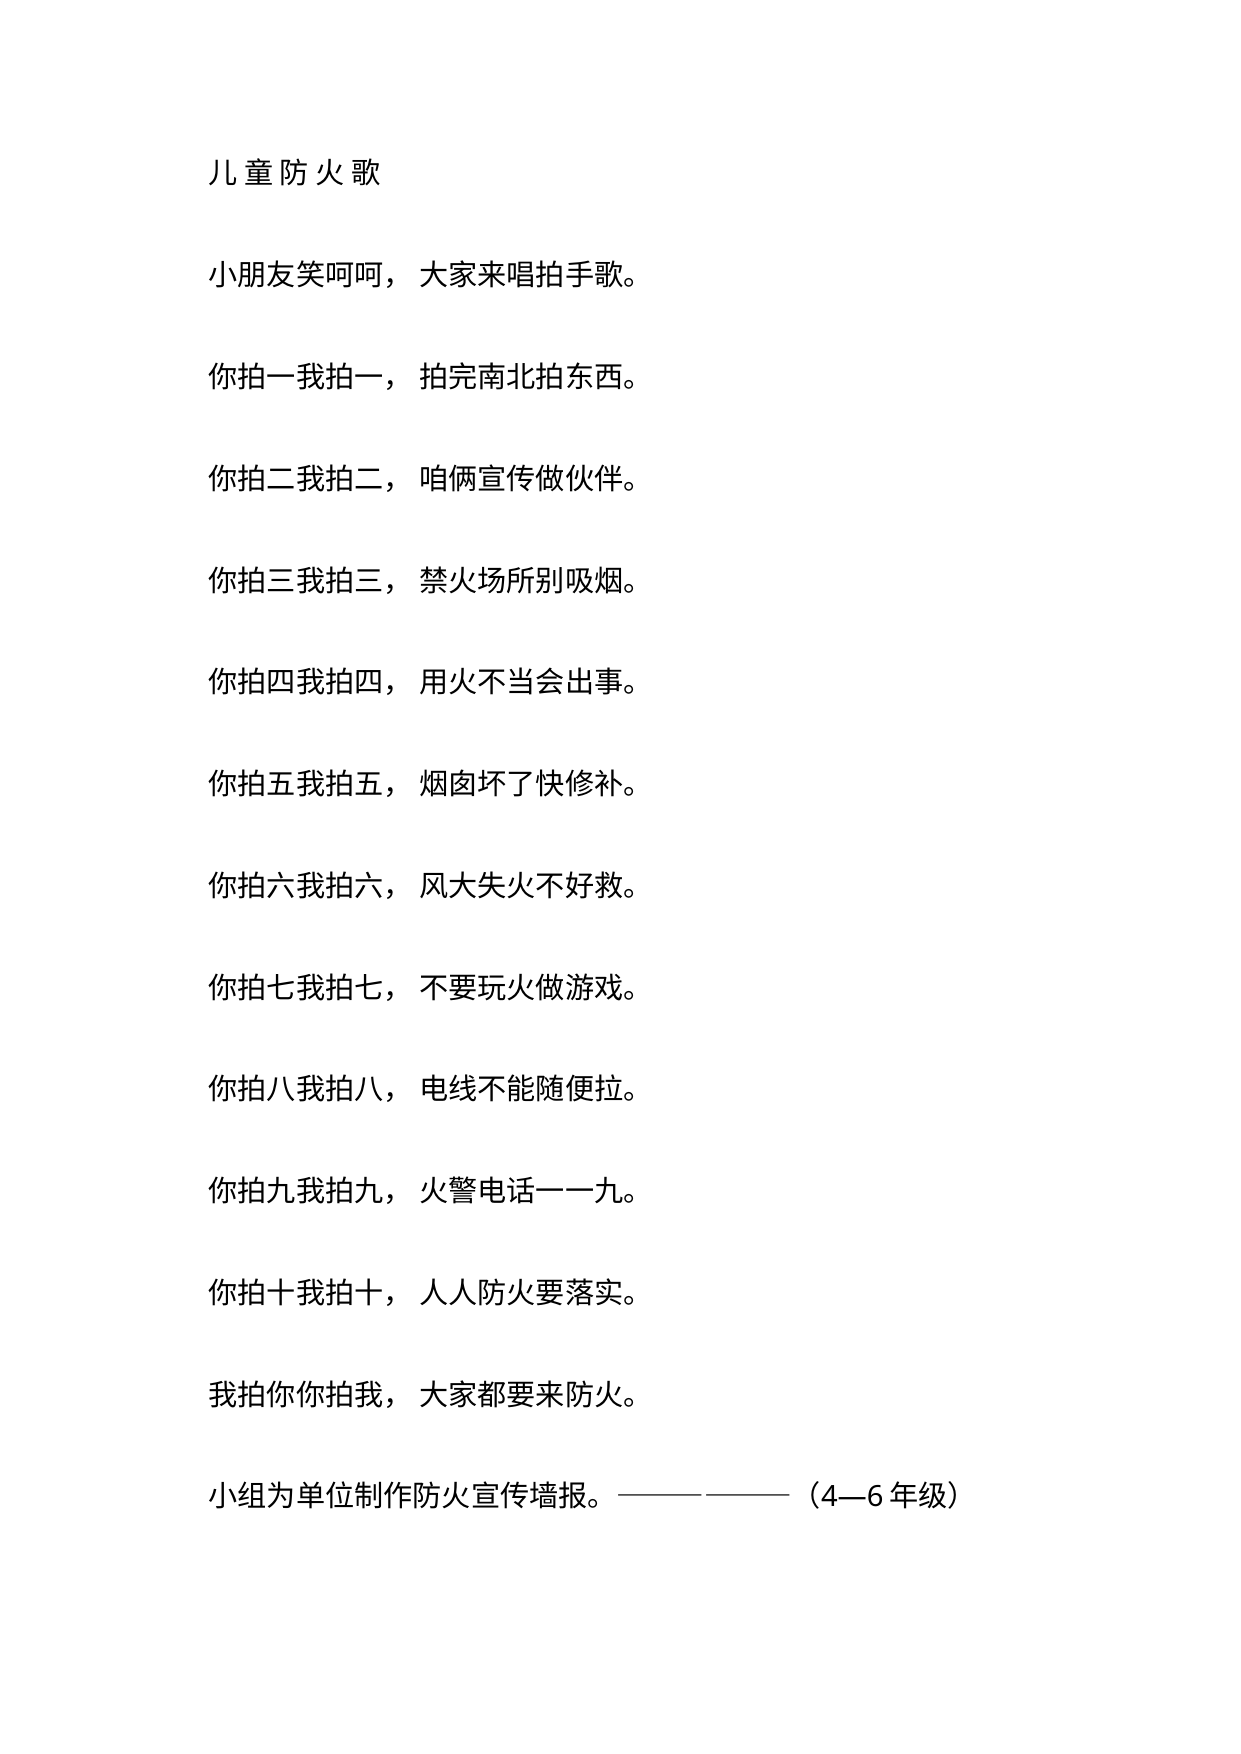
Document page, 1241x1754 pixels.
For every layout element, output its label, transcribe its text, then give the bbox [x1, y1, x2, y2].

text 你拍二我拍二， 咱俩宣传做伙伴。 [150, 455, 1090, 498]
text 儿 童 防 火 歌 [150, 150, 1090, 192]
text 你拍五我拍五， 烟囱坏了快修补。 [150, 761, 1090, 803]
text 小组为单位制作防火宣传墙报。――――――（4—6年级） [150, 1473, 1090, 1515]
text 你拍十我拍十， 人人防火要落实。 [150, 1269, 1090, 1312]
text 你拍三我拍三， 禁火场所别吸烟。 [150, 557, 1090, 599]
text 你拍一我拍一， 拍完南北拍东西。 [150, 353, 1090, 396]
text 你拍六我拍六， 风大失火不好救。 [150, 862, 1090, 905]
text 我拍你你拍我， 大家都要来防火。 [150, 1371, 1090, 1413]
text 你拍八我拍八， 电线不能随便拉。 [150, 1066, 1090, 1108]
text 小朋友笑呵呵， 大家来唱拍手歌。 [150, 252, 1090, 294]
text 你拍七我拍七， 不要玩火做游戏。 [150, 964, 1090, 1006]
text 你拍四我拍四， 用火不当会出事。 [150, 659, 1090, 701]
text 你拍九我拍九， 火警电话一一九。 [150, 1168, 1090, 1210]
